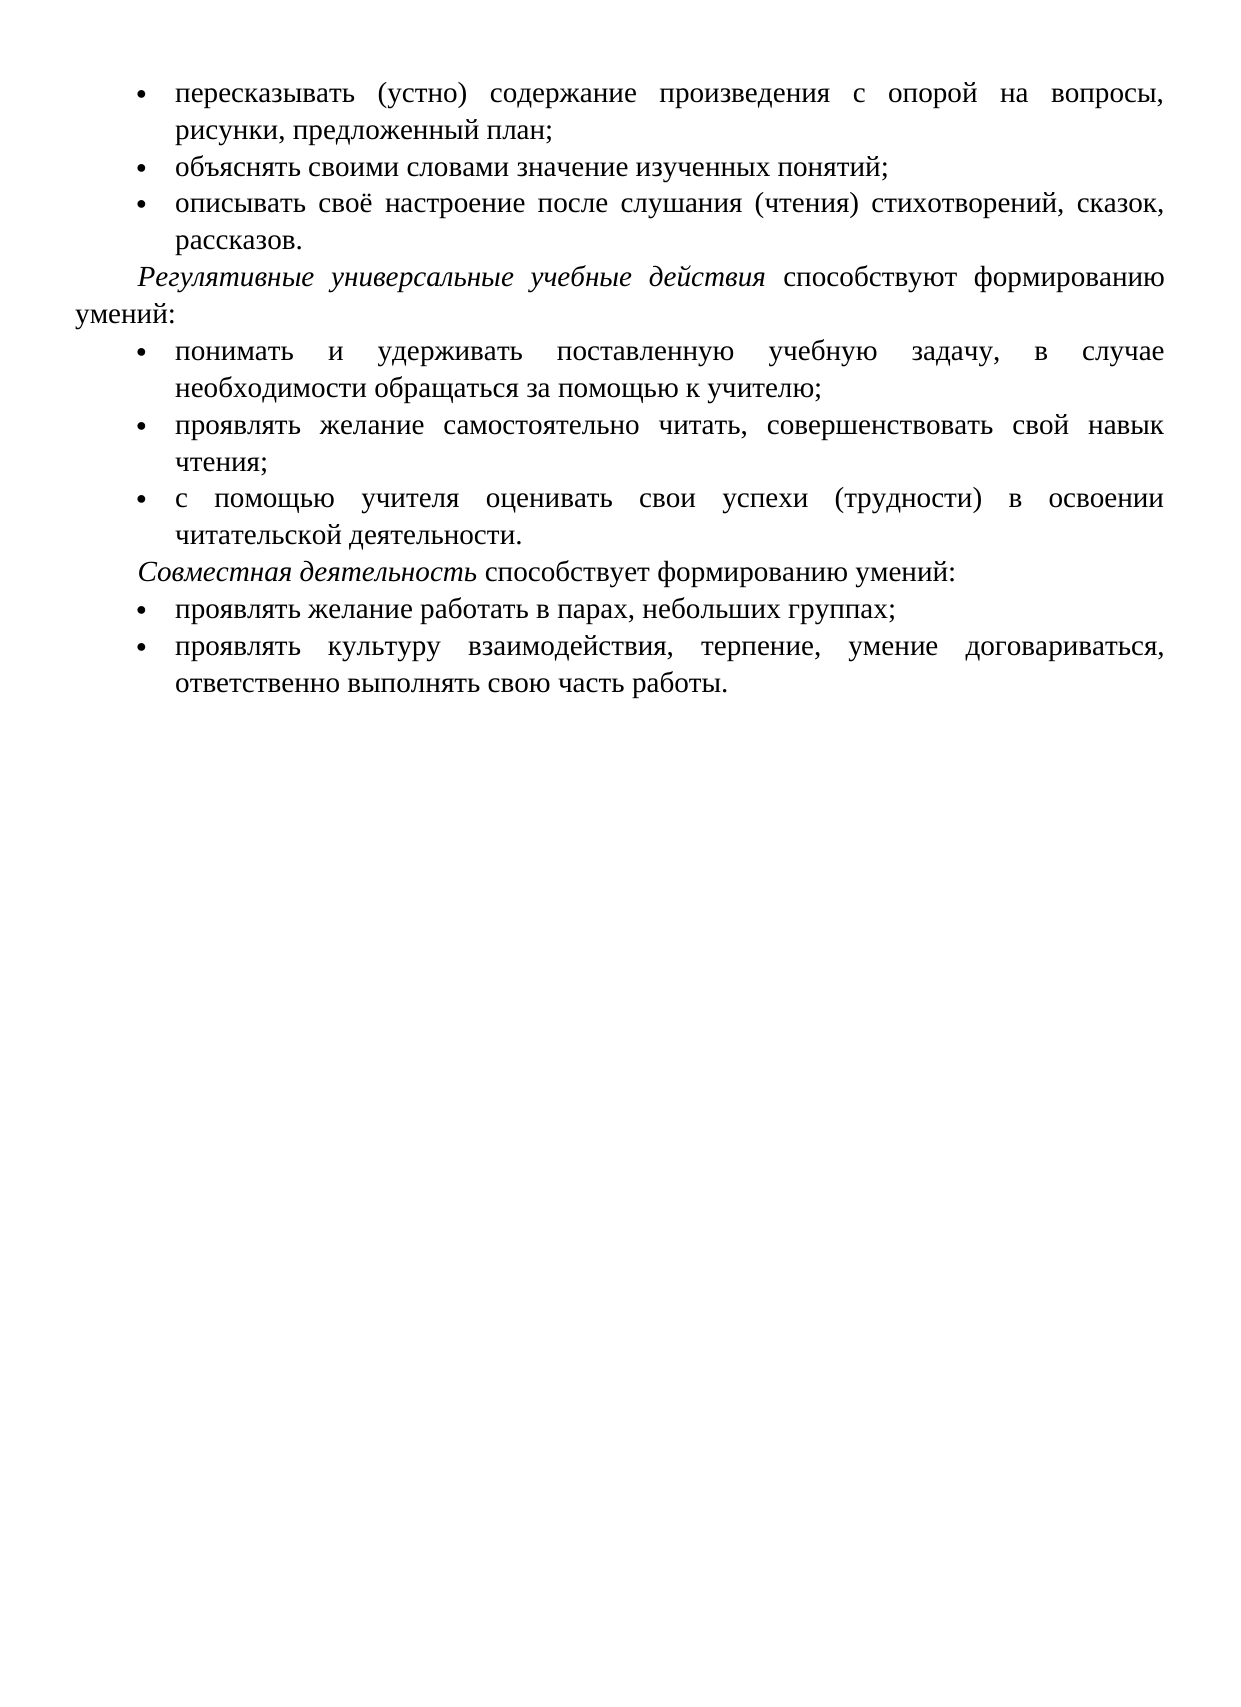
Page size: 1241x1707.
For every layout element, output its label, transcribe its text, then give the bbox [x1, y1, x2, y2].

text Совместная деятельность способствует формированию умений: [75, 554, 1165, 588]
list проявлять желание работать в парах, небольших группах; [137, 591, 1165, 625]
text Регулятивные универсальные учебные действия способствуют формированию умений: [75, 259, 1165, 330]
list объяснять своими словами значение изученных понятий; [137, 149, 1165, 182]
list понимать и удерживать поставленную учебную задачу, в случае необходимости обращаться за помощью к учителю; [137, 333, 1165, 403]
list с помощью учителя оценивать свои успехи (трудности) в освоении читательской деятельности. [137, 481, 1165, 551]
list описывать своё настроение после слушания (чтения) стихотворений, сказок, рассказов. [137, 186, 1165, 256]
list проявлять культуру взаимодействия, терпение, умение договариваться, ответственно выполнять свою часть работы. [137, 628, 1165, 698]
list пересказывать (устно) содержание произведения с опорой на вопросы, рисунки, предложенный план; [137, 75, 1165, 145]
list проявлять желание самостоятельно читать, совершенствовать свой навык чтения; [137, 407, 1165, 477]
